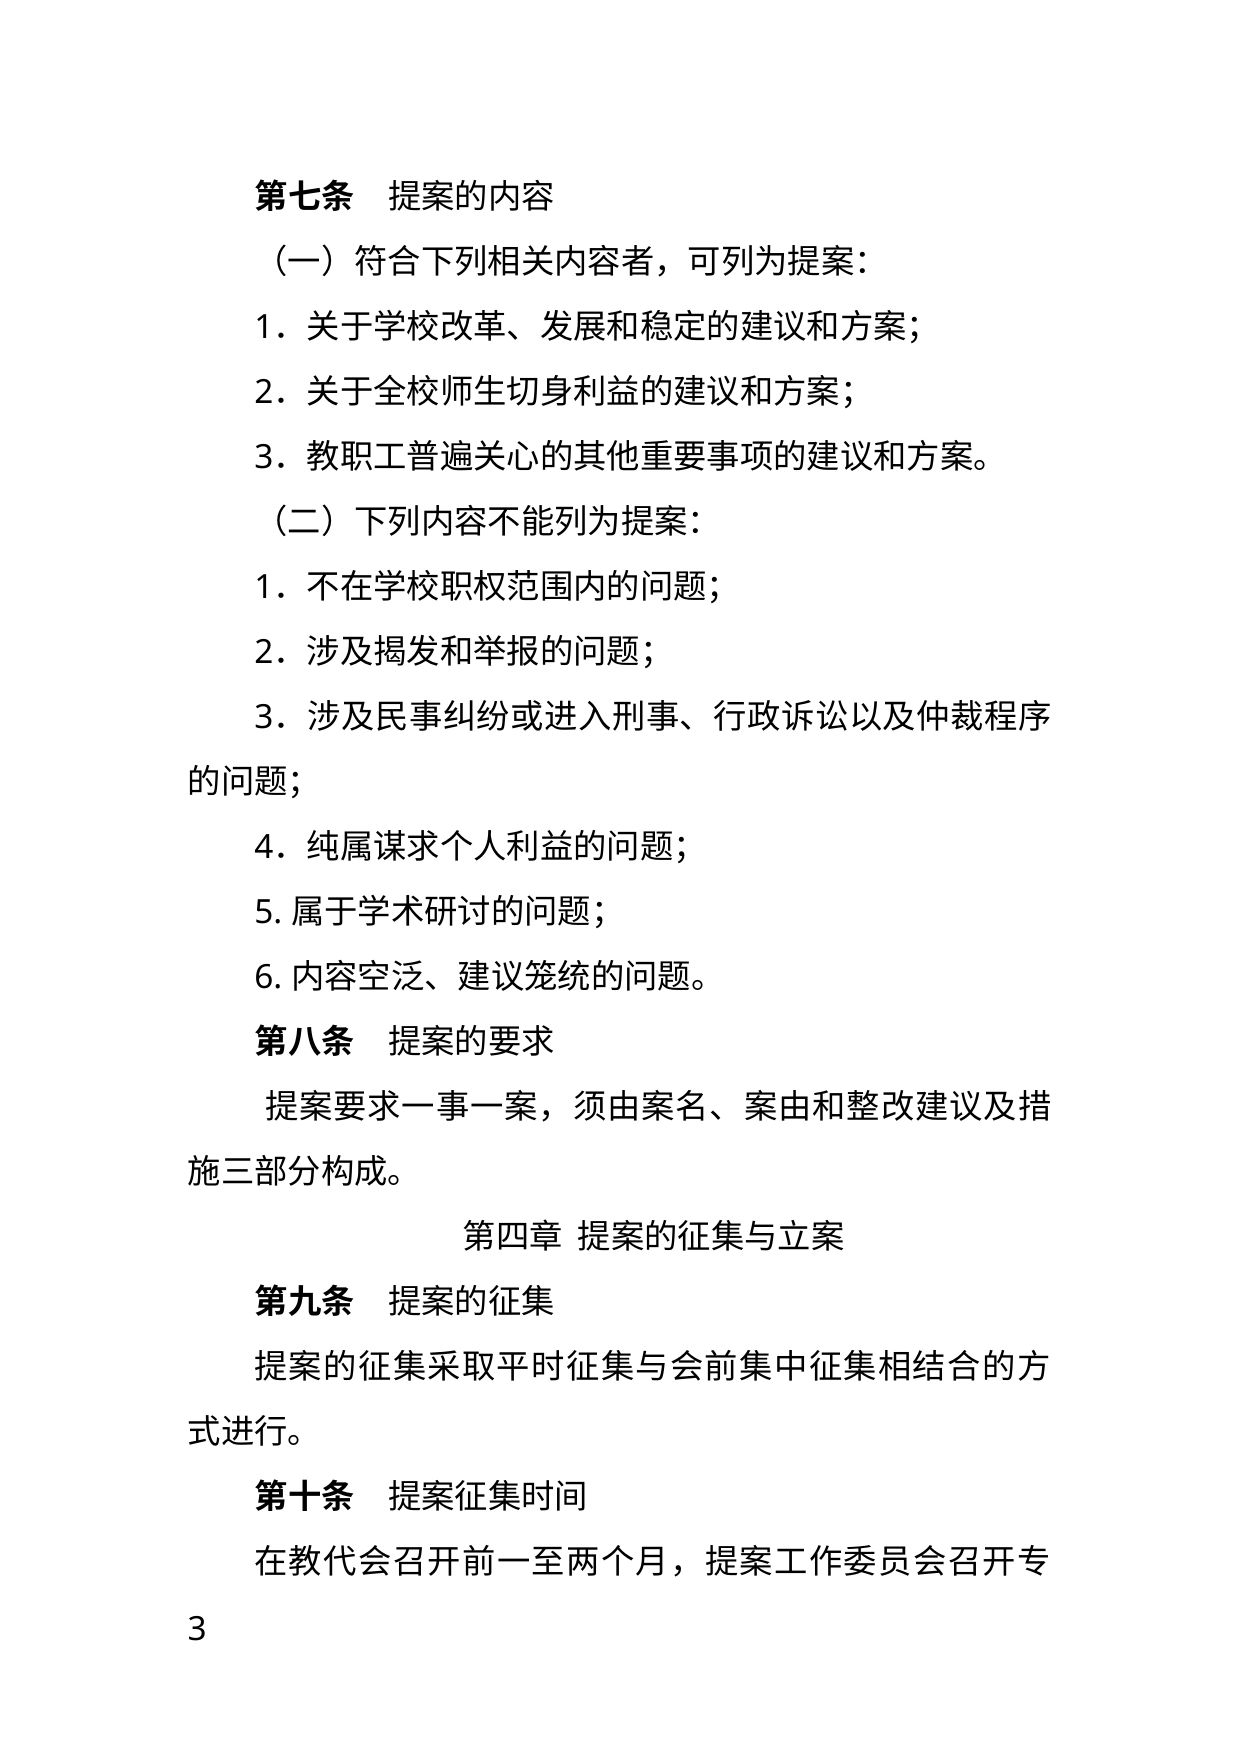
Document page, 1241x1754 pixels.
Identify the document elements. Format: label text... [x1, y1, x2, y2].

text 提案的征集采取平时征集与会前集中征集相结合的方式进行。 [187, 1332, 1053, 1462]
text 4．纯属谋求个人利益的问题； [187, 812, 1053, 877]
text （二）下列内容不能列为提案： [187, 487, 1053, 552]
text 1．关于学校改革、发展和稳定的建议和方案； [187, 292, 1053, 357]
text （一）符合下列相关内容者，可列为提案： [187, 227, 1053, 292]
text 提案要求一事一案，须由案名、案由和整改建议及措施三部分构成。 [187, 1072, 1053, 1202]
text 3．教职工普遍关心的其他重要事项的建议和方案。 [187, 422, 1053, 487]
text 6. 内容空泛、建议笼统的问题。 [187, 942, 1053, 1007]
text 5. 属于学术研讨的问题； [187, 877, 1053, 942]
text 第十条 提案征集时间 [187, 1462, 1053, 1527]
text 第七条 提案的内容 [187, 162, 1053, 227]
text 第九条 提案的征集 [187, 1267, 1053, 1332]
text 第四章 提案的征集与立案 [187, 1202, 1053, 1267]
text 3．涉及民事纠纷或进入刑事、行政诉讼以及仲裁程序的问题； [187, 682, 1053, 812]
text 1．不在学校职权范围内的问题； [187, 552, 1053, 617]
text 2．关于全校师生切身利益的建议和方案； [187, 357, 1053, 422]
text 2．涉及揭发和举报的问题； [187, 617, 1053, 682]
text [187, 1527, 1053, 1592]
text 第八条 提案的要求 [187, 1007, 1053, 1072]
